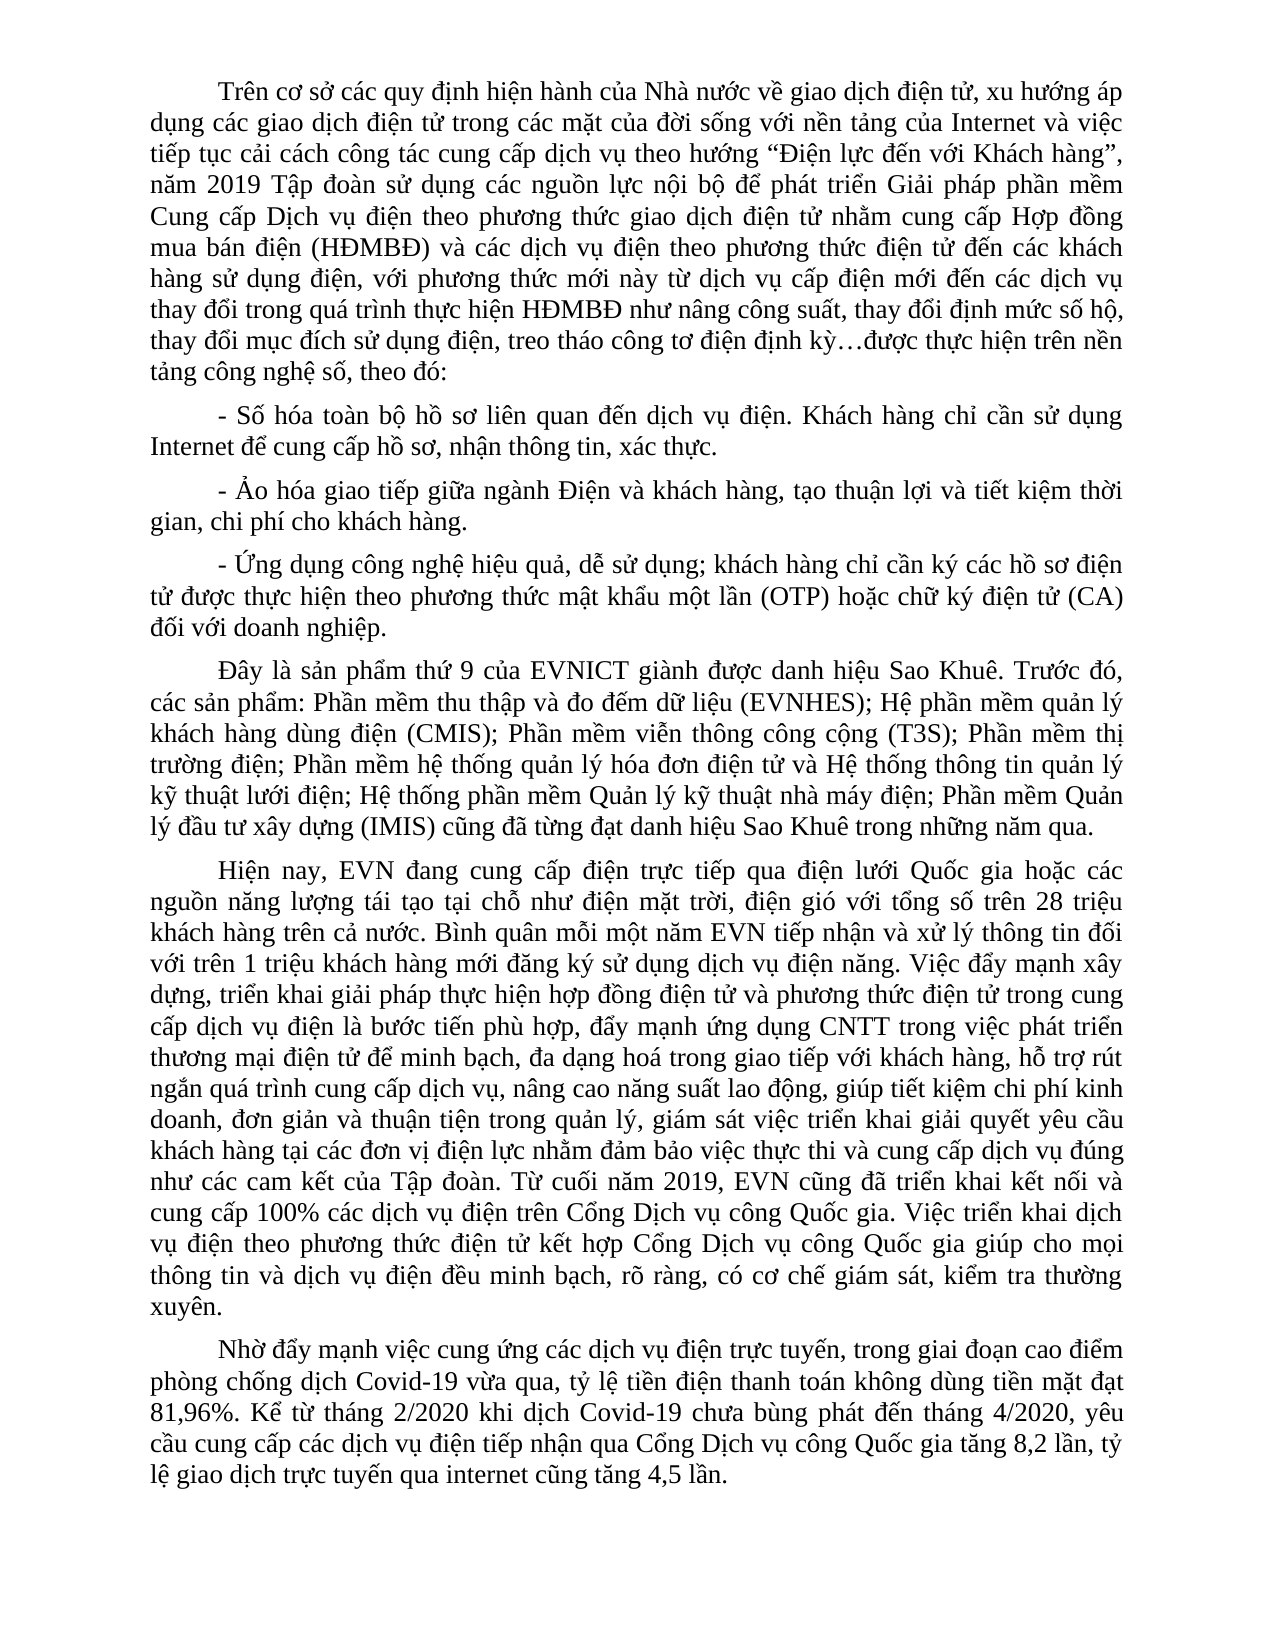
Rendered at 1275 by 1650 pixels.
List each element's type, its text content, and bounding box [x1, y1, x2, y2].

text - Số hóa toàn bộ hồ sơ liên quan đến dịch vụ điện. Khách hàng chỉ cần sử dụng Internet để cung cấp hồ sơ, nhận thông tin, xác thực. [150, 399, 1125, 461]
text Hiện nay, EVN đang cung cấp điện trực tiếp qua điện lưới Quốc gia hoặc các nguồn năng lượng tái tạo tại chỗ như điện mặt trời, điện gió với tổng số trên 28 triệu khách hàng trên cả nước. Bình quân mỗi một năm EVN tiếp nhận và xử lý thông tin đối với trên 1 triệu khách hàng mới đăng ký sử dụng dịch vụ điện năng. Việc đẩy mạnh xây dựng, triển khai giải pháp thực hiện hợp đồng điện tử và phương thức điện tử trong cung cấp dịch vụ điện là bước tiến phù hợp, đẩy mạnh ứng dụng CNTT trong việc phát triển thương mại điện tử để minh bạch, đa dạng hoá trong giao tiếp với khách hàng, hỗ trợ rút ngắn quá trình cung cấp dịch vụ, nâng cao năng suất lao động, giúp tiết kiệm chi phí kinh doanh, đơn giản và thuận tiện trong quản lý, giám sát việc triển khai giải quyết yêu cầu khách hàng tại các đơn vị điện lực nhằm đảm bảo việc thực thi và cung cấp dịch vụ đúng như các cam kết của Tập đoàn. Từ cuối năm 2019, EVN cũng đã triển khai kết nối và cung cấp 100% các dịch vụ điện trên Cổng Dịch vụ công Quốc gia. Việc triển khai dịch vụ điện theo phương thức điện tử kết hợp Cổng Dịch vụ công Quốc gia giúp cho mọi thông tin và dịch vụ điện đều minh bạch, rõ ràng, có cơ chế giám sát, kiểm tra thường xuyên. [150, 854, 1125, 1321]
text Đây là sản phẩm thứ 9 của EVNICT giành được danh hiệu Sao Khuê. Trước đó, các sản phẩm: Phần mềm thu thập và đo đếm dữ liệu (EVNHES); Hệ phần mềm quản lý khách hàng dùng điện (CMIS); Phần mềm viễn thông công cộng (T3S); Phần mềm thị trường điện; Phần mềm hệ thống quản lý hóa đơn điện tử và Hệ thống thông tin quản lý kỹ thuật lưới điện; Hệ thống phần mềm Quản lý kỹ thuật nhà máy điện; Phần mềm Quản lý đầu tư xây dựng (IMIS) cũng đã từng đạt danh hiệu Sao Khuê trong những năm qua. [150, 654, 1125, 841]
text - Ảo hóa giao tiếp giữa ngành Điện và khách hàng, tạo thuận lợi và tiết kiệm thời gian, chi phí cho khách hàng. [150, 474, 1125, 536]
text Nhờ đẩy mạnh việc cung ứng các dịch vụ điện trực tuyến, trong giai đoạn cao điểm phòng chống dịch Covid-19 vừa qua, tỷ lệ tiền điện thanh toán không dùng tiền mặt đạt 81,96%. Kể từ tháng 2/2020 khi dịch Covid-19 chưa bùng phát đến tháng 4/2020, yêu cầu cung cấp các dịch vụ điện tiếp nhận qua Cổng Dịch vụ công Quốc gia tăng 8,2 lần, tỷ lệ giao dịch trực tuyến qua internet cũng tăng 4,5 lần. [150, 1333, 1125, 1489]
text - Ứng dụng công nghệ hiệu quả, dễ sử dụng; khách hàng chỉ cần ký các hồ sơ điện tử được thực hiện theo phương thức mật khẩu một lần (OTP) hoặc chữ ký điện tử (CA) đối với doanh nghiệp. [150, 548, 1125, 642]
text Trên cơ sở các quy định hiện hành của Nhà nước về giao dịch điện tử, xu hướng áp dụng các giao dịch điện tử trong các mặt của đời sống với nền tảng của Internet và việc tiếp tục cải cách công tác cung cấp dịch vụ theo hướng “Điện lực đến với Khách hàng”, năm 2019 Tập đoàn sử dụng các nguồn lực nội bộ để phát triển Giải pháp phần mềm Cung cấp Dịch vụ điện theo phương thức giao dịch điện tử nhằm cung cấp Hợp đồng mua bán điện (HĐMBĐ) và các dịch vụ điện theo phương thức điện tử đến các khách hàng sử dụng điện, với phương thức mới này từ dịch vụ cấp điện mới đến các dịch vụ thay đổi trong quá trình thực hiện HĐMBĐ như nâng công suất, thay đổi định mức số hộ, thay đổi mục đích sử dụng điện, treo tháo công tơ điện định kỳ…được thực hiện trên nền tảng công nghệ số, theo đó: [150, 75, 1125, 386]
